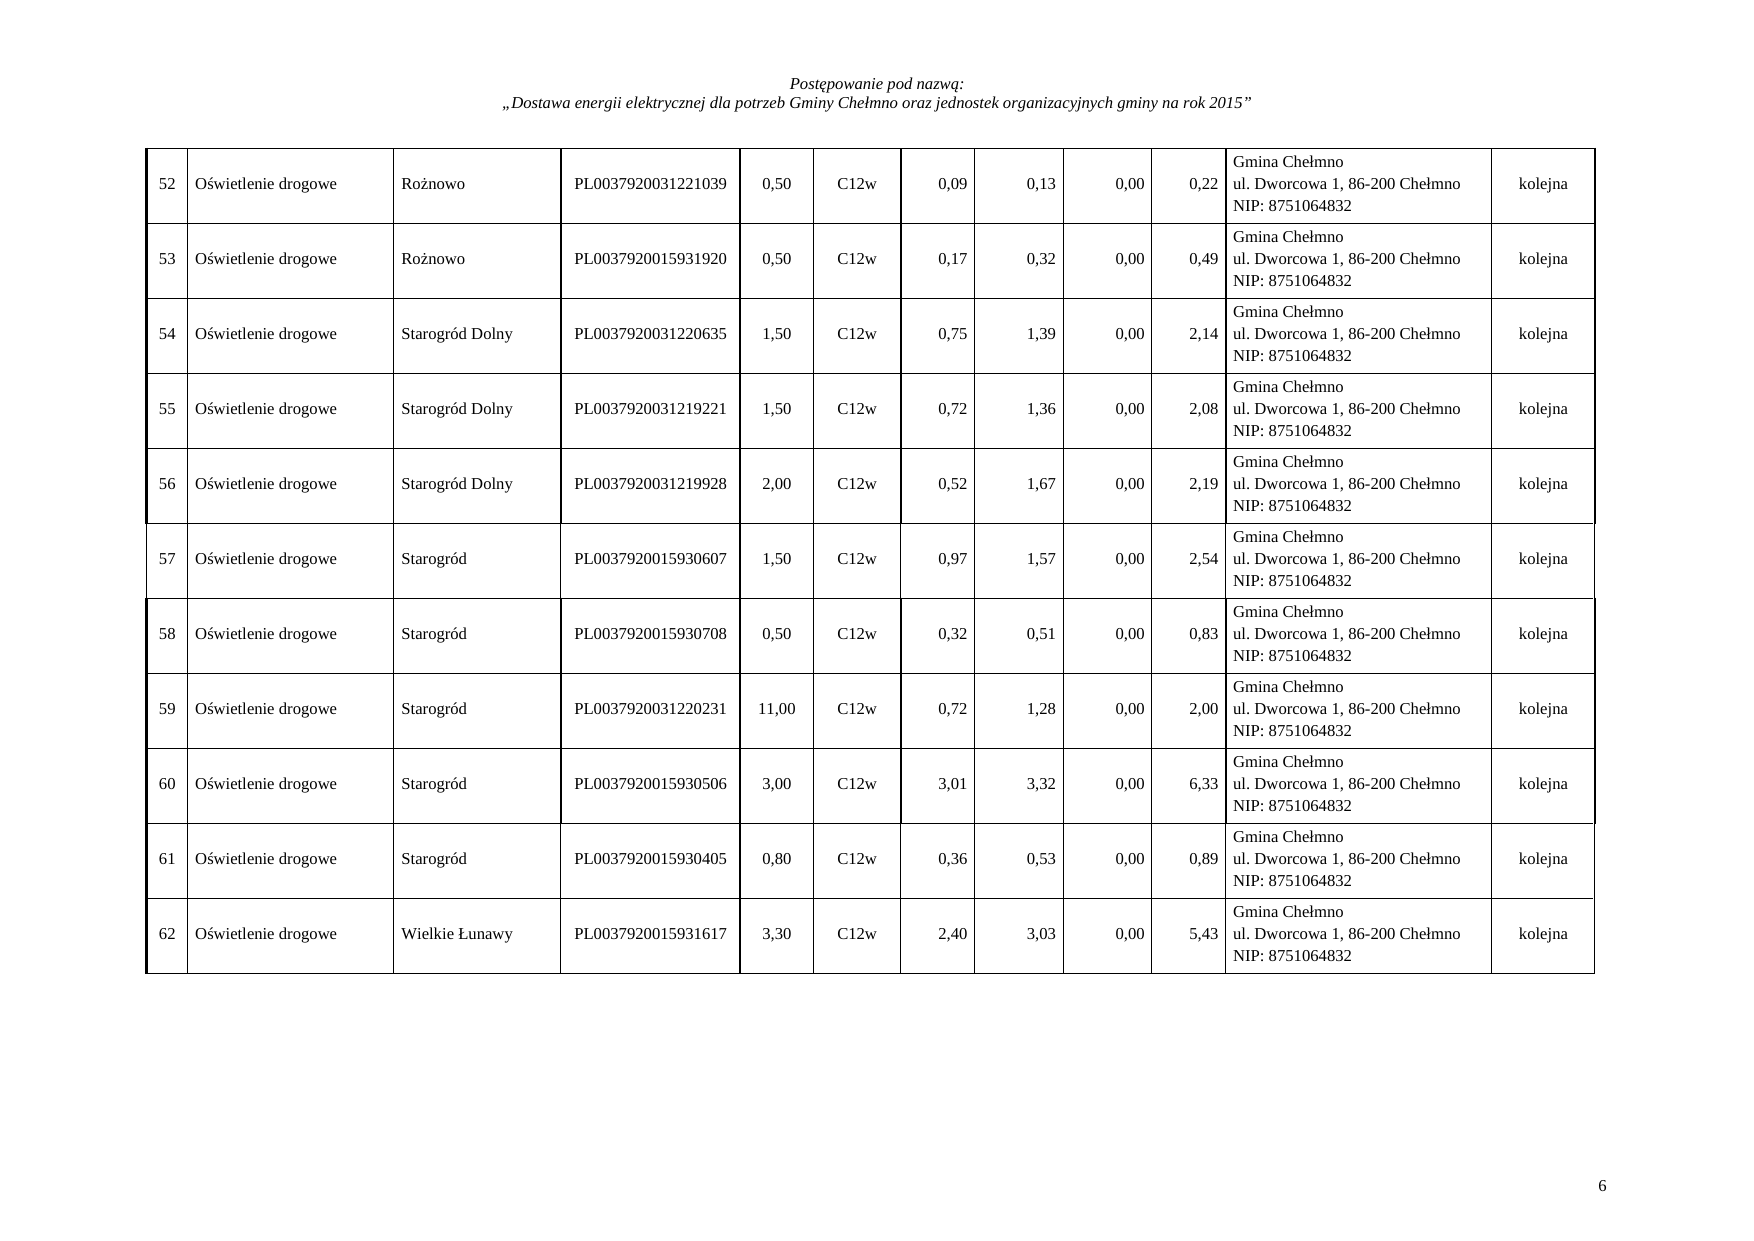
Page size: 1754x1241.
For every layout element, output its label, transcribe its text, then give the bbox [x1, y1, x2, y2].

table_cell kolejna [1492, 299, 1594, 373]
table_cell Gmina Chełmno ul. Dworcowa 1, 86-200 Chełmno NIP: 8751064832 [1226, 524, 1491, 598]
table_cell 0,00 [1064, 674, 1151, 748]
table_cell PL0037920015930708 [562, 599, 739, 673]
table_cell 1,67 [975, 449, 1063, 523]
table_cell Starogród [394, 674, 560, 748]
table_cell 0,50 [741, 224, 813, 298]
table_cell 0,09 [902, 149, 974, 223]
table_cell 0,32 [975, 224, 1063, 298]
table_cell PL0037920031219928 [562, 449, 739, 523]
table_cell C12w [814, 749, 900, 823]
table_cell C12w [814, 299, 900, 373]
table_cell 3,00 [741, 749, 813, 823]
table_cell 0,75 [902, 299, 974, 373]
table_cell 60 [148, 749, 187, 823]
table_cell 54 [148, 299, 187, 373]
table_cell PL0037920031220231 [562, 674, 739, 748]
table_cell 1,50 [741, 524, 813, 598]
table_cell PL0037920031221039 [562, 149, 739, 223]
table_cell Gmina Chełmno ul. Dworcowa 1, 86-200 Chełmno NIP: 8751064832 [1227, 749, 1491, 823]
table_cell kolejna [1492, 823, 1594, 898]
table_cell 0,72 [902, 374, 974, 448]
table_cell 5,43 [1152, 899, 1225, 973]
table_cell Oświetlenie drogowe [188, 824, 393, 898]
table_cell Starogród [394, 749, 560, 823]
table_cell PL0037920015930607 [561, 524, 739, 598]
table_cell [1227, 149, 1491, 223]
table_cell 0,00 [1064, 899, 1151, 973]
table_cell 0,00 [1064, 749, 1151, 823]
table_cell Starogród [394, 599, 560, 673]
table_cell 55 [148, 374, 187, 448]
table_cell 2,40 [901, 899, 974, 973]
table_cell 57 [147, 524, 187, 598]
table_cell Oświetlenie drogowe [188, 599, 393, 673]
table_cell Starogród [394, 524, 560, 598]
table_cell PL0037920015931617 [561, 899, 739, 973]
table_cell C12w [814, 449, 900, 523]
table_cell Oświetlenie drogowe [188, 149, 393, 223]
table_cell Gmina Chełmno ul. Dworcowa 1, 86-200 Chełmno NIP: 8751064832 [1227, 374, 1491, 448]
table_cell Starogród Dolny [394, 299, 560, 373]
table_cell Rożnowo [394, 224, 560, 298]
table_cell 61 [148, 824, 187, 898]
table_cell C12w [814, 524, 900, 598]
table_cell kolejna [1492, 674, 1594, 748]
table_cell 3,01 [902, 749, 974, 823]
table_cell 0,53 [975, 824, 1063, 898]
table_cell 0,36 [901, 824, 974, 898]
table_cell 0,50 [741, 599, 813, 673]
table_cell Oświetlenie drogowe [188, 899, 393, 973]
table_cell Starogród Dolny [394, 374, 560, 448]
table_cell Oświetlenie drogowe [188, 524, 393, 598]
table_cell 1,50 [741, 299, 813, 373]
table_cell Oświetlenie drogowe [188, 674, 393, 748]
table_cell 0,80 [741, 824, 813, 898]
table_cell 0,13 [975, 149, 1063, 223]
table_cell Gmina Chełmno ul. Dworcowa 1, 86-200 Chełmno NIP: 8751064832 [1227, 299, 1491, 373]
table_cell C12w [814, 899, 900, 973]
table_cell PL0037920015931920 [562, 224, 739, 298]
table_cell C12w [814, 224, 900, 298]
table_cell 0,00 [1064, 599, 1151, 673]
table_cell 2,19 [1152, 449, 1225, 523]
table_cell PL0037920031220635 [562, 299, 739, 373]
table_cell Oświetlenie drogowe [188, 299, 393, 373]
table_cell 1,28 [975, 674, 1063, 748]
table_cell 0,83 [1152, 599, 1225, 673]
table_cell 0,00 [1064, 449, 1151, 523]
table_cell Starogród [394, 824, 560, 898]
table_cell 58 [148, 599, 187, 673]
table_cell PL0037920031219221 [562, 374, 739, 448]
table_cell 0,00 [1064, 374, 1151, 448]
table_cell 0,32 [902, 599, 974, 673]
table_cell Gmina Chełmno ul. Dworcowa 1, 86-200 Chełmno NIP: 8751064832 [1227, 449, 1491, 523]
table_cell 0,51 [975, 599, 1063, 673]
table_cell 11,00 [741, 674, 813, 748]
table_cell 3,32 [975, 749, 1063, 823]
table_cell Oświetlenie drogowe [188, 374, 393, 448]
table_cell kolejna [1492, 149, 1594, 223]
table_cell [1227, 224, 1491, 298]
table_cell PL0037920015930506 [562, 749, 739, 823]
table_cell 52 [148, 149, 187, 223]
table_cell C12w [814, 374, 900, 448]
table_cell Oświetlenie drogowe [188, 224, 393, 298]
table_cell 0,17 [902, 224, 974, 298]
table_cell Gmina Chełmno ul. Dworcowa 1, 86-200 Chełmno NIP: 8751064832 [1226, 899, 1491, 973]
table_cell Wielkie Łunawy [394, 899, 560, 973]
table_cell kolejna [1492, 374, 1594, 448]
table_cell kolejna [1492, 449, 1594, 523]
table_cell 3,30 [741, 899, 813, 973]
table_cell 53 [148, 224, 187, 298]
table_cell 1,39 [975, 299, 1063, 373]
table_cell Gmina Chełmno ul. Dworcowa 1, 86-200 Chełmno NIP: 8751064832 [1226, 824, 1491, 898]
table_cell C12w [814, 824, 900, 898]
table_cell 2,08 [1152, 374, 1225, 448]
table_cell kolejna [1492, 523, 1594, 598]
table_cell 3,03 [975, 899, 1063, 973]
table_cell 0,00 [1064, 299, 1151, 373]
table_cell Oświetlenie drogowe [188, 449, 393, 523]
table_cell Rożnowo [394, 149, 560, 223]
table_cell 0,49 [1152, 224, 1225, 298]
table_cell C12w [814, 674, 900, 748]
table_cell Starogród Dolny [394, 449, 560, 523]
table_cell kolejna [1492, 224, 1594, 298]
table_cell 0,00 [1064, 149, 1151, 223]
table_cell 0,89 [1152, 824, 1225, 898]
table_cell Gmina Chełmno ul. Dworcowa 1, 86-200 Chełmno NIP: 8751064832 [1227, 599, 1491, 673]
table_cell C12w [814, 149, 900, 223]
table_cell 59 [148, 674, 187, 748]
table_cell kolejna [1492, 898, 1594, 973]
table_cell 2,00 [741, 449, 813, 523]
table_cell 0,72 [902, 674, 974, 748]
table_cell 0,22 [1152, 149, 1225, 223]
table_cell 0,50 [741, 149, 813, 223]
table_cell kolejna [1492, 749, 1594, 823]
table_cell 0,00 [1064, 224, 1151, 298]
table_cell 2,14 [1152, 299, 1225, 373]
table_cell 0,00 [1064, 824, 1151, 898]
table_cell 0,97 [901, 524, 974, 598]
table_cell PL0037920015930405 [561, 824, 739, 898]
table_cell 6,33 [1152, 749, 1225, 823]
table_cell kolejna [1492, 598, 1594, 673]
table_cell 62 [148, 899, 187, 973]
table_cell Gmina Chełmno ul. Dworcowa 1, 86-200 Chełmno NIP: 8751064832 [1227, 674, 1491, 748]
table_cell 56 [148, 449, 187, 523]
table_cell 1,57 [975, 524, 1063, 598]
table_cell 1,50 [741, 374, 813, 448]
table_cell C12w [814, 599, 900, 673]
table_cell 2,54 [1152, 524, 1225, 598]
table_cell 0,52 [902, 449, 974, 523]
table_cell Oświetlenie drogowe [188, 749, 393, 823]
table_cell 0,00 [1064, 524, 1151, 598]
table_cell 2,00 [1152, 674, 1225, 748]
table_cell 1,36 [975, 374, 1063, 448]
